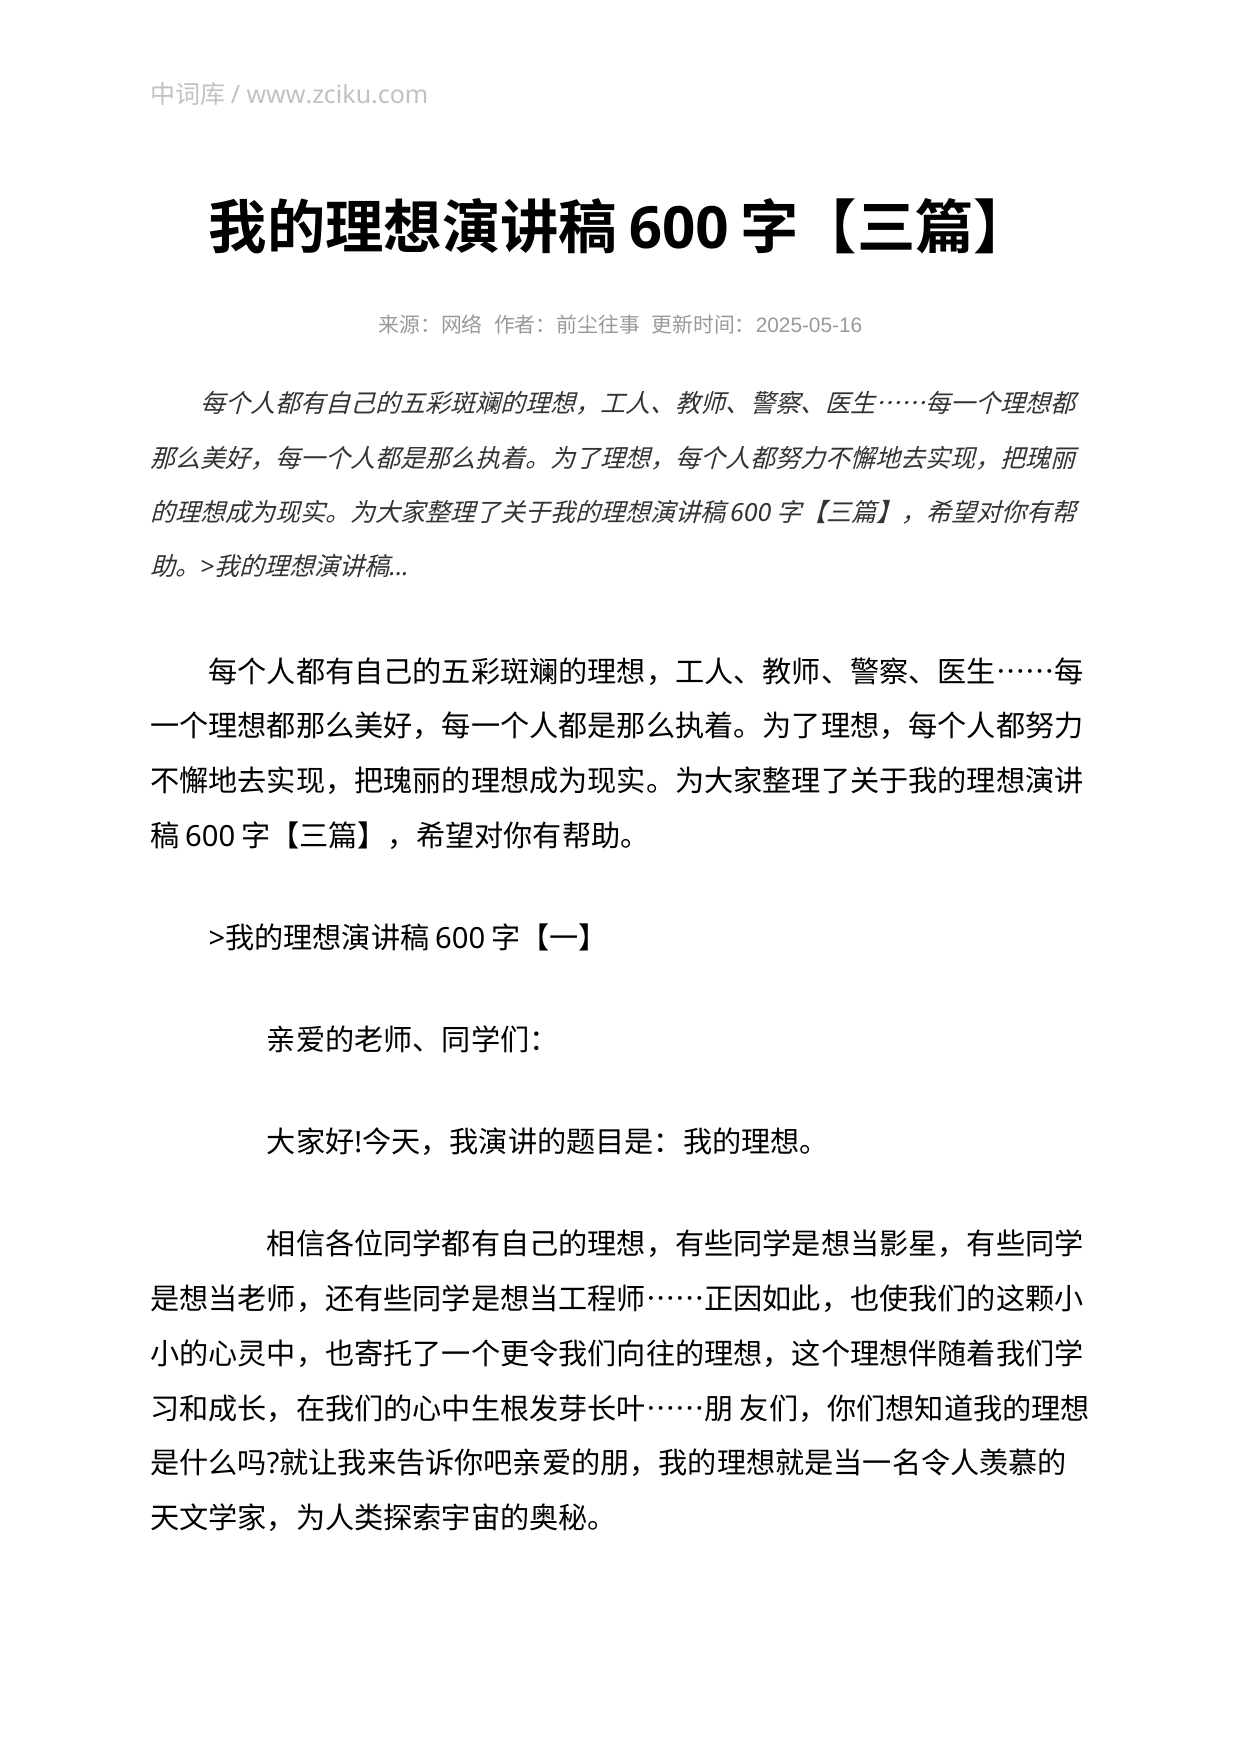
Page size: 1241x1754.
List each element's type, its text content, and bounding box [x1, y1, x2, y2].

text 来源：网络 作者：前尘往事 更新时间：2025-05-16 [150, 313, 1090, 337]
text 相信各位同学都有自己的理想，有些同学是想当影星，有些同学是想当老师，还有些同学是想当工程师……正因如此，也使我们的这颗小小的心灵中，也寄托了一个更令我们向往的理想，这个理想伴随着我们学习和成长，在我们的心中生根发芽长叶……朋 友们，你们想知道我的理想是什么吗?就让我来告诉你吧亲爱的朋，我的理想就是当一名令人羡慕的天文学家，为人类探索宇宙的奥秘。 [150, 1221, 1090, 1537]
text 每个人都有自己的五彩斑斓的理想，工人、教师、警察、医生……每一个理想都那么美好，每一个人都是那么执着。为了理想，每个人都努力不懈地去实现，把瑰丽的理想成为现实。为大家整理了关于我的理想演讲稿600字【三篇】，希望对你有帮助。 [150, 648, 1090, 855]
text 亲爱的老师、同学们： [150, 1017, 1090, 1059]
subtitle 我的理想演讲稿600字【三篇】 [150, 181, 1090, 266]
text 每个人都有自己的五彩斑斓的理想，工人、教师、警察、医生……每一个理想都那么美好，每一个人都是那么执着。为了理想，每个人都努力不懈地去实现，把瑰丽的理想成为现实。为大家整理了关于我的理想演讲稿600字【三篇】，希望对你有帮助。>我的理想演讲稿... [150, 384, 1090, 583]
text >我的理想演讲稿600字【一】 [150, 915, 1090, 957]
text 大家好!今天，我演讲的题目是：我的理想。 [150, 1118, 1090, 1161]
